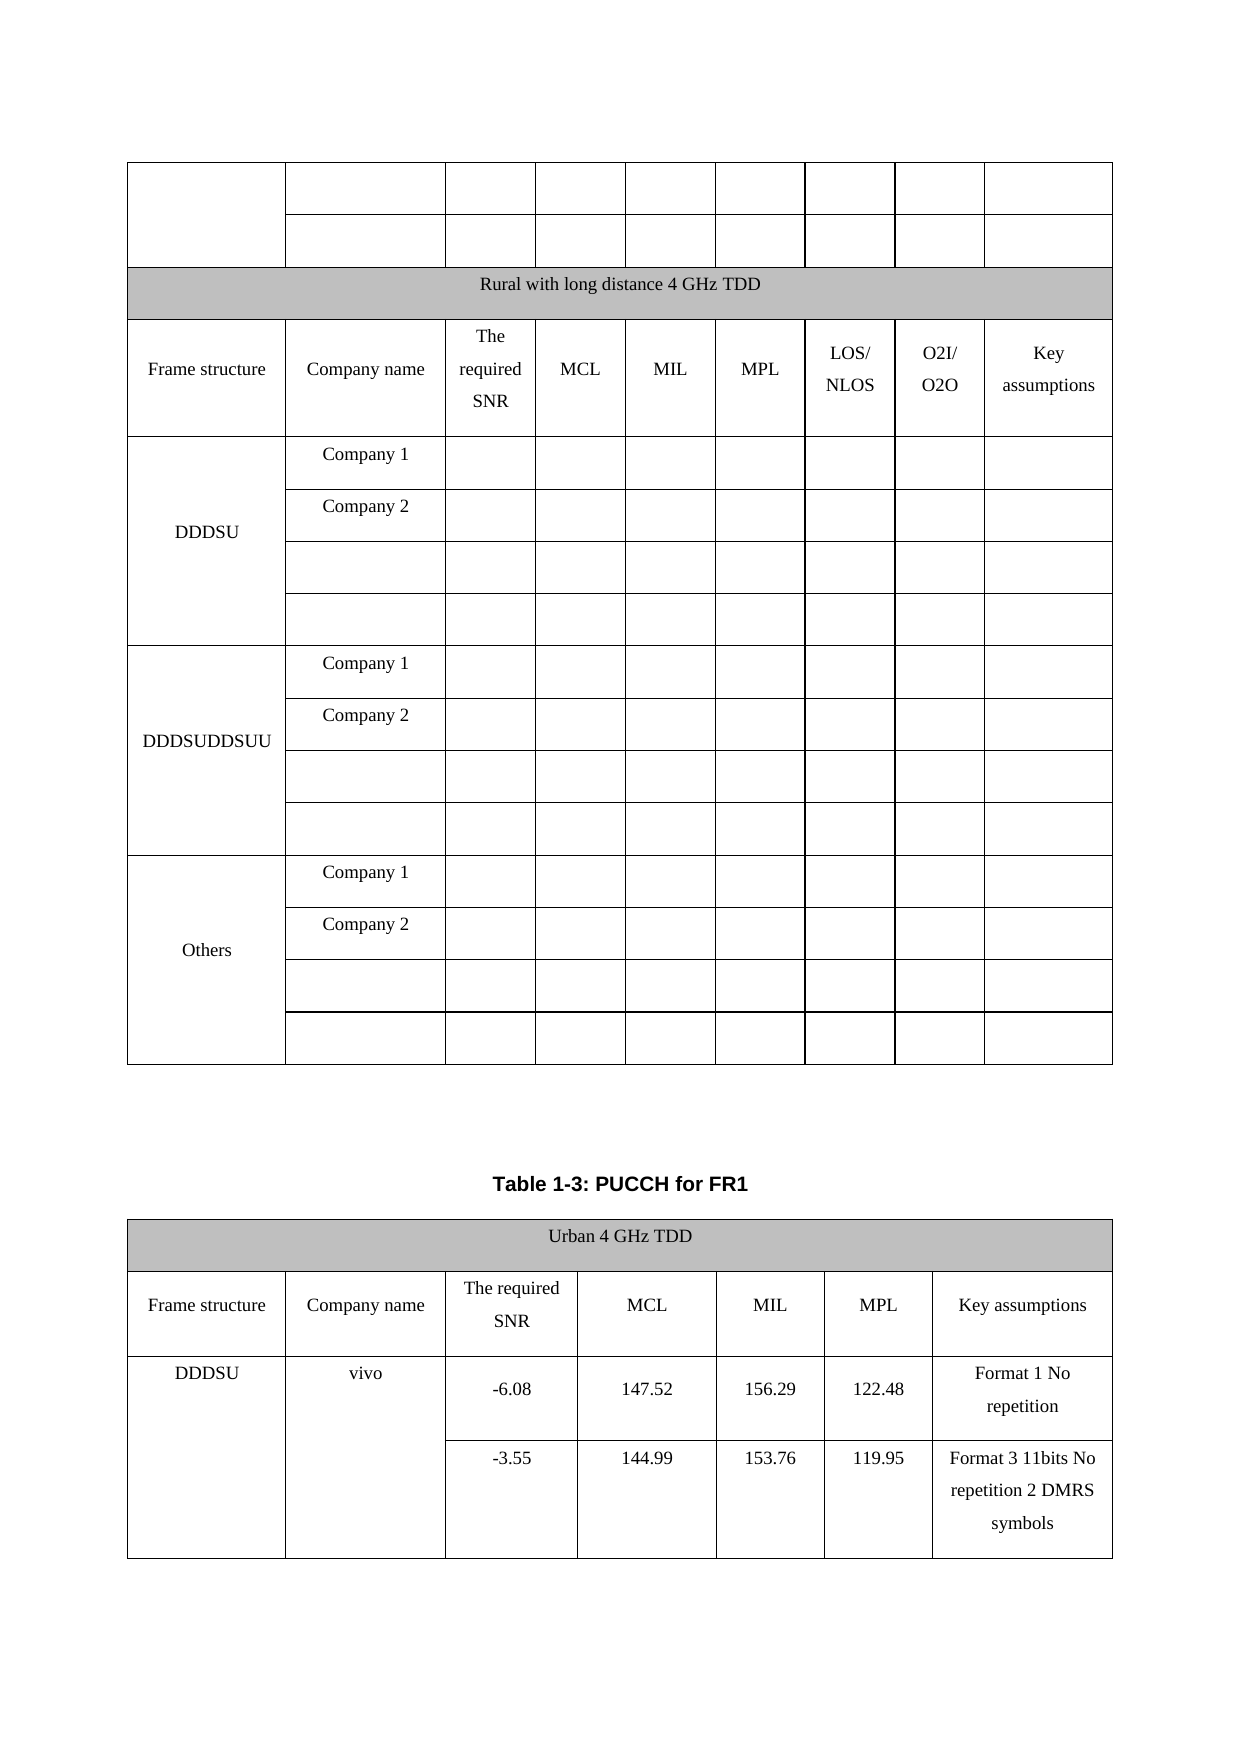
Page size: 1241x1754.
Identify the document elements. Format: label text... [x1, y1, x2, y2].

table_cell [446, 646, 535, 698]
table_cell [896, 960, 984, 1011]
table_cell [446, 594, 535, 645]
table_cell [896, 803, 984, 854]
table_cell [286, 542, 445, 593]
table_cell [896, 908, 984, 959]
table_cell [536, 908, 625, 959]
table_cell [536, 751, 625, 802]
table_cell Company 1 [286, 856, 445, 907]
table_cell [806, 490, 894, 541]
table_cell [985, 803, 1112, 854]
table_cell [806, 803, 894, 854]
table_cell [536, 594, 625, 645]
table_cell [806, 751, 894, 802]
table_cell [536, 542, 625, 593]
table_cell [985, 960, 1112, 1011]
table_cell [716, 646, 804, 698]
table_cell [446, 856, 535, 907]
table_cell [536, 1013, 625, 1064]
table_cell [536, 960, 625, 1011]
table_cell Format 3 11bits No repetition 2 DMRS symbols [933, 1441, 1112, 1558]
table_cell [985, 699, 1112, 750]
table_cell MIL [626, 320, 715, 436]
table_cell [626, 437, 715, 488]
table_cell [985, 751, 1112, 802]
table_cell vivo [286, 1357, 445, 1558]
table_cell [536, 646, 625, 698]
table_cell [716, 490, 804, 541]
table_cell [446, 215, 535, 267]
table_cell [985, 163, 1112, 214]
table_cell [896, 646, 984, 698]
table_cell [985, 646, 1112, 698]
table_cell Company name [286, 1272, 445, 1356]
table_cell LOS/ NLOS [806, 320, 894, 436]
table_cell [286, 803, 445, 854]
table_cell [626, 646, 715, 698]
table_cell [985, 1013, 1112, 1064]
table_cell -6.08 [446, 1357, 577, 1440]
table_cell [806, 856, 894, 907]
table_cell [626, 856, 715, 907]
table_cell [985, 215, 1112, 267]
table_cell [626, 751, 715, 802]
table_cell Frame structure [128, 1272, 285, 1356]
table_cell [536, 856, 625, 907]
table_cell [536, 163, 625, 214]
table_cell MIL [717, 1272, 824, 1356]
table_cell [896, 437, 984, 488]
table_cell 147.52 [578, 1357, 716, 1440]
table_cell [446, 437, 535, 488]
table_cell [716, 751, 804, 802]
table_cell Others [128, 856, 285, 1064]
table_cell [806, 699, 894, 750]
table_cell Company name [286, 320, 445, 436]
table_cell [985, 908, 1112, 959]
table_cell [626, 908, 715, 959]
table_cell The required SNR [446, 1272, 577, 1356]
table_cell [626, 490, 715, 541]
table_cell [806, 908, 894, 959]
table_cell [896, 215, 984, 267]
table_cell MCL [578, 1272, 716, 1356]
table_cell MPL [825, 1272, 932, 1356]
table_cell [896, 1013, 984, 1064]
table_cell MCL [536, 320, 625, 436]
table_cell [985, 856, 1112, 907]
table_cell [286, 215, 445, 267]
table_cell Rural with long distance 4 GHz TDD [128, 268, 1112, 319]
table_cell [806, 960, 894, 1011]
table_cell Company 2 [286, 699, 445, 750]
table_cell [446, 542, 535, 593]
table_cell 119.95 [825, 1441, 932, 1558]
table_cell [716, 1013, 804, 1064]
table_cell [806, 542, 894, 593]
table_cell [716, 163, 804, 214]
table_cell Company 2 [286, 490, 445, 541]
table_cell [446, 699, 535, 750]
table_cell 153.76 [717, 1441, 824, 1558]
table_cell Frame structure [128, 320, 285, 436]
table_cell [985, 490, 1112, 541]
table_cell DDDSUDDSUU [128, 646, 285, 854]
table_cell 122.48 [825, 1357, 932, 1440]
table_cell [446, 803, 535, 854]
table_cell [286, 960, 445, 1011]
table_cell [716, 960, 804, 1011]
table_cell [716, 699, 804, 750]
table_cell The required SNR [446, 320, 535, 436]
table_cell DDDSU [128, 437, 285, 645]
table_cell [536, 215, 625, 267]
table_cell [446, 1013, 535, 1064]
table_cell [716, 437, 804, 488]
table_cell [626, 163, 715, 214]
table_cell [896, 856, 984, 907]
table_cell [286, 594, 445, 645]
table_cell Key assumptions [985, 320, 1112, 436]
table_cell Company 1 [286, 437, 445, 488]
table_cell [806, 437, 894, 488]
table_cell [626, 1013, 715, 1064]
table_cell [286, 1013, 445, 1064]
table_cell [806, 163, 894, 214]
table_cell [806, 215, 894, 267]
table_cell O2I/ O2O [896, 320, 984, 436]
table_cell -3.55 [446, 1441, 577, 1558]
table_cell [985, 437, 1112, 488]
table_cell [536, 803, 625, 854]
table_cell [896, 751, 984, 802]
table_cell Company 2 [286, 908, 445, 959]
table_cell [806, 646, 894, 698]
table_cell [626, 215, 715, 267]
table_cell [536, 490, 625, 541]
table_cell [716, 215, 804, 267]
table_cell [626, 594, 715, 645]
table_cell [806, 1013, 894, 1064]
table_header Urban 4 GHz TDD [128, 1220, 1112, 1271]
table_cell [716, 856, 804, 907]
table_cell [896, 542, 984, 593]
table_cell [716, 542, 804, 593]
table_cell [985, 542, 1112, 593]
table_cell [896, 594, 984, 645]
table_cell [536, 437, 625, 488]
table_cell DDDSU [128, 1357, 285, 1558]
table_cell [446, 163, 535, 214]
table_cell [896, 163, 984, 214]
text Table 1-3: PUCCH for FR1 [187, 1167, 1053, 1200]
table_cell [626, 803, 715, 854]
table_cell [286, 751, 445, 802]
table_cell Format 1 No repetition [933, 1357, 1112, 1440]
table_cell [446, 908, 535, 959]
table_cell [716, 908, 804, 959]
table_cell [626, 699, 715, 750]
table_cell [626, 960, 715, 1011]
table_cell [896, 699, 984, 750]
table_cell [896, 490, 984, 541]
table_cell [446, 490, 535, 541]
table_cell [716, 594, 804, 645]
table_cell [806, 594, 894, 645]
table_cell [985, 594, 1112, 645]
table_cell [446, 960, 535, 1011]
table_cell MPL [716, 320, 804, 436]
table_cell Key assumptions [933, 1272, 1112, 1356]
table_cell [626, 542, 715, 593]
table_cell [536, 699, 625, 750]
table_cell [446, 751, 535, 802]
table_cell 156.29 [717, 1357, 824, 1440]
table_cell [286, 163, 445, 214]
table_cell [716, 803, 804, 854]
table_cell 144.99 [578, 1441, 716, 1558]
table_cell Company 1 [286, 646, 445, 698]
